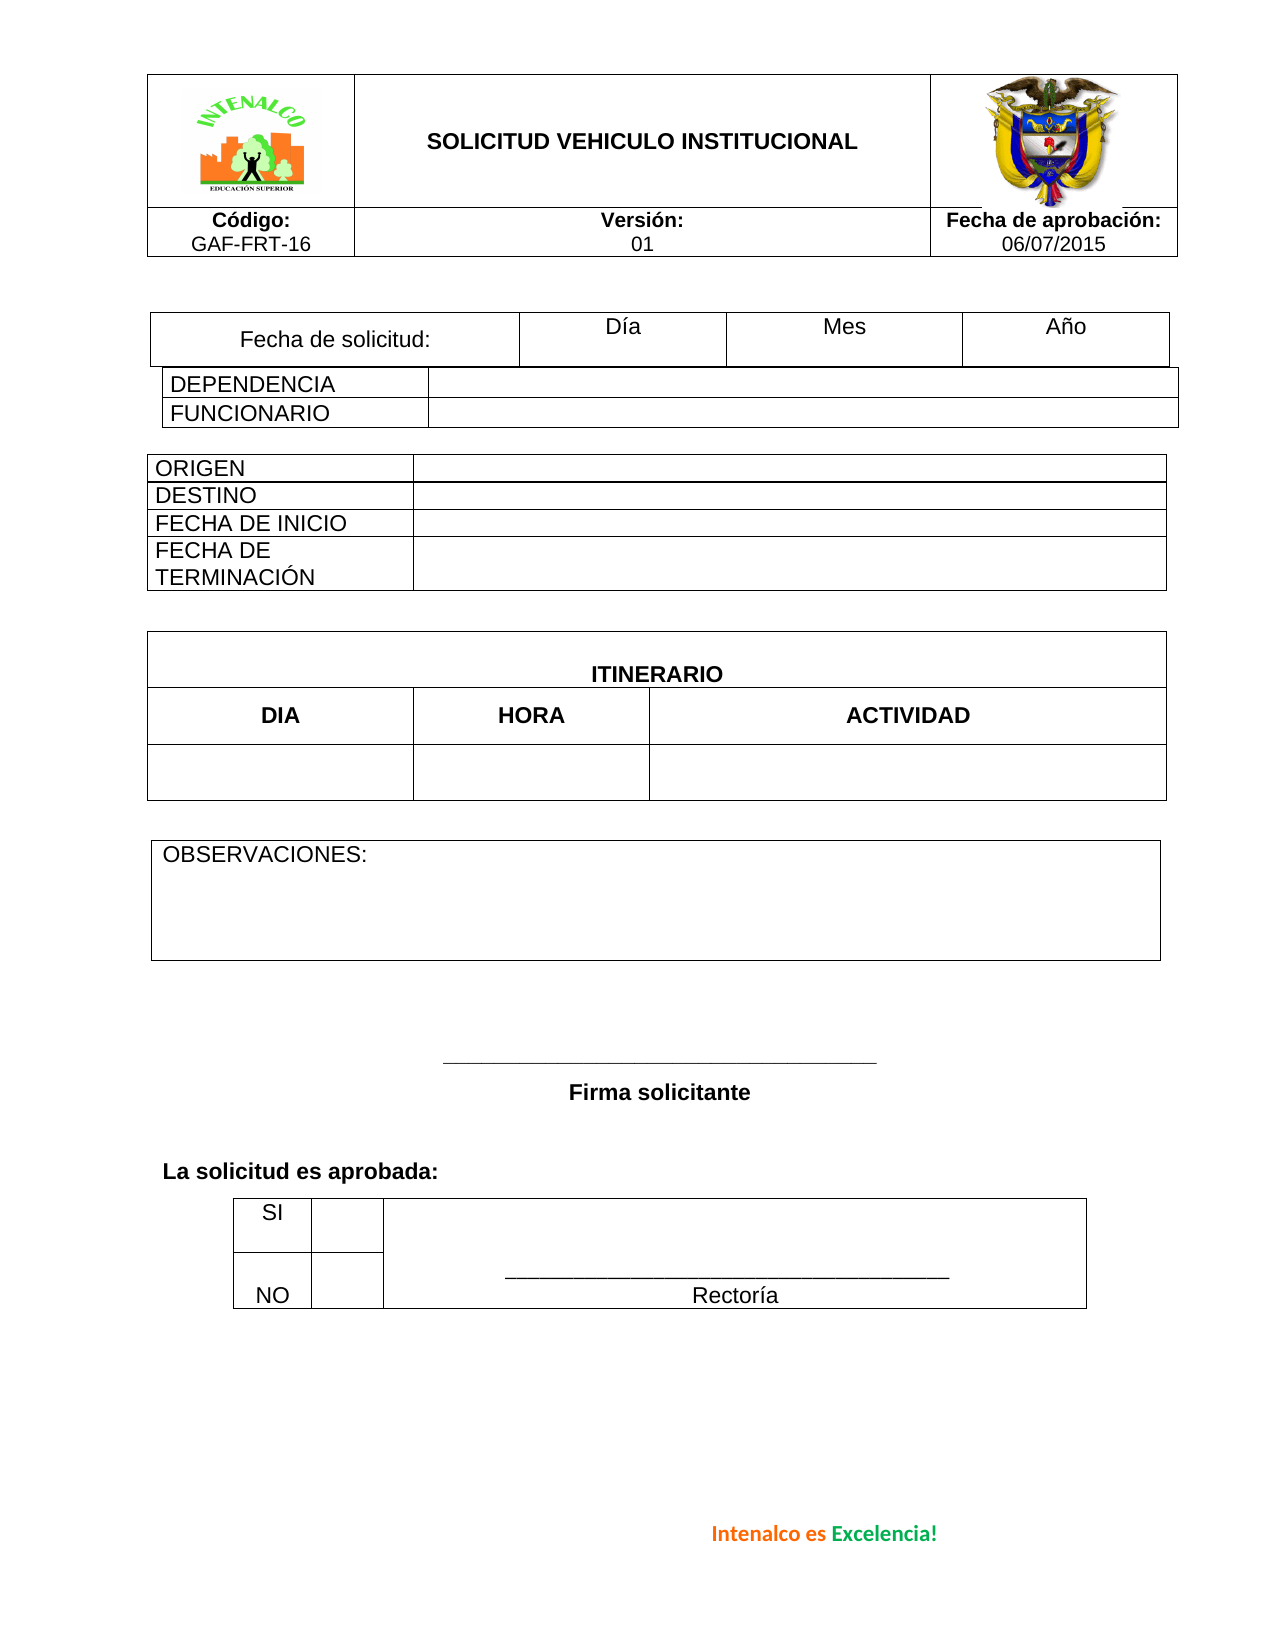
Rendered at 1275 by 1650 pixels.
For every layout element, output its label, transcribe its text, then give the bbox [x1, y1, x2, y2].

table_cell NO [234, 1253, 311, 1308]
table_header ORIGEN [148, 455, 413, 481]
picture [982, 75, 1123, 208]
table_header Año [963, 313, 1169, 366]
table_header _______________________________________ Rectoría [384, 1199, 1086, 1308]
table_cell [312, 1253, 383, 1308]
table_header DEPENDENCIA [163, 368, 428, 397]
table_cell [148, 745, 413, 800]
table_cell [414, 745, 649, 800]
table_cell FUNCIONARIO [163, 398, 428, 427]
table_cell [414, 483, 1166, 509]
text Firma solicitante [162, 1079, 1157, 1106]
text __________________________________ [162, 1040, 1157, 1066]
table_header OBSERVACIONES: [152, 841, 1160, 960]
picture [180, 89, 322, 193]
table_cell HORA [414, 688, 649, 743]
table_header Fecha de solicitud: [151, 313, 519, 366]
table_cell [650, 745, 1166, 800]
table_cell FECHA DE TERMINACIÓN [148, 537, 413, 590]
table_cell [414, 510, 1166, 536]
table_cell DIA [148, 688, 413, 743]
table_header ITINERARIO [148, 632, 1166, 687]
table_cell DESTINO [148, 483, 413, 509]
table_header [312, 1199, 383, 1252]
table_cell [414, 537, 1166, 590]
table_header Mes [727, 313, 962, 366]
table_header [429, 368, 1178, 397]
table_header Día [520, 313, 726, 366]
table_header [414, 455, 1166, 481]
table_header SI [234, 1199, 311, 1252]
table_cell ACTIVIDAD [650, 688, 1166, 743]
table_cell [429, 398, 1178, 427]
text La solicitud es aprobada: [162, 1158, 1157, 1185]
table_cell FECHA DE INICIO [148, 510, 413, 536]
